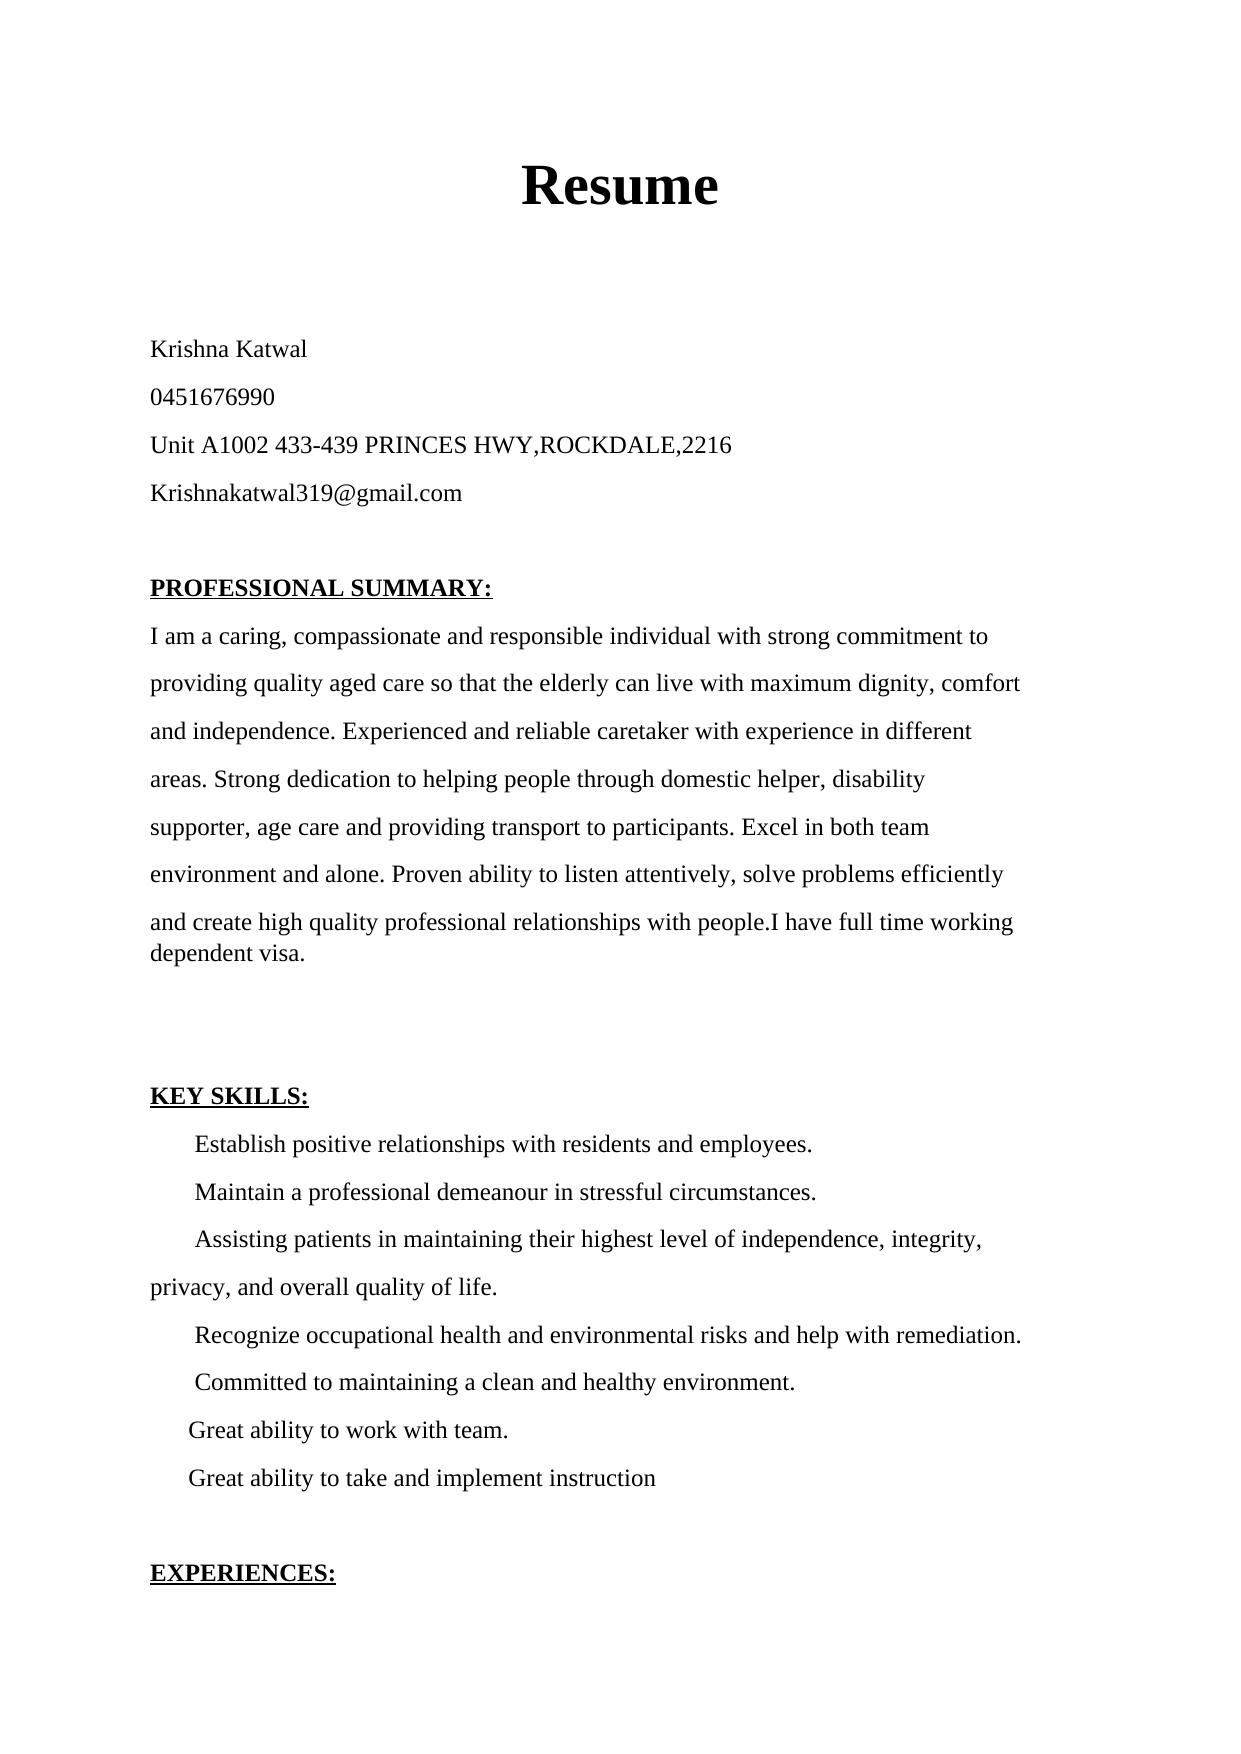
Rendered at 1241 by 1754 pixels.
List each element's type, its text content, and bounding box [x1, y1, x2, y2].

text  Great ability to take and implement instruction [150, 1463, 1090, 1492]
text Krishna Katwal [150, 334, 1090, 363]
text environment and alone. Proven ability to listen attentively, solve problems efficiently [150, 859, 1090, 888]
text and independence. Experienced and reliable caretaker with experience in different [150, 716, 1090, 745]
text privacy, and overall quality of life. [150, 1272, 1090, 1301]
text I am a caring, compassionate and responsible individual with strong commitment to [150, 621, 1090, 649]
text 0451676990 [150, 382, 1090, 411]
text  Assisting patients in maintaining their highest level of independence, integrity, [150, 1224, 1090, 1253]
text Unit A1002 433-439 PRINCES HWY,ROCKDALE,2216 [150, 430, 1090, 459]
text EXPERIENCES: [150, 1558, 1090, 1587]
text providing quality aged care so that the elderly can live with maximum dignity, comfort [150, 668, 1090, 697]
text  Maintain a professional demeanour in stressful circumstances. [150, 1177, 1090, 1205]
text supporter, age care and providing transport to participants. Excel in both team [150, 812, 1090, 840]
text Resume [150, 150, 1090, 217]
text areas. Strong dedication to helping people through domestic helper, disability [150, 764, 1090, 793]
text PROFESSIONAL SUMMARY: [150, 573, 1090, 602]
text KEY SKILLS: [150, 1081, 1090, 1110]
text  Recognize occupational health and environmental risks and help with remediation. [150, 1320, 1090, 1348]
text Krishnakatwal319@gmail.com [150, 478, 1090, 506]
text  Committed to maintaining a clean and healthy environment. [150, 1367, 1090, 1396]
text  Establish positive relationships with residents and employees. [150, 1129, 1090, 1158]
text and create high quality professional relationships with people.I have full time working dependent visa. [150, 907, 1090, 967]
text  Great ability to work with team. [150, 1415, 1090, 1444]
